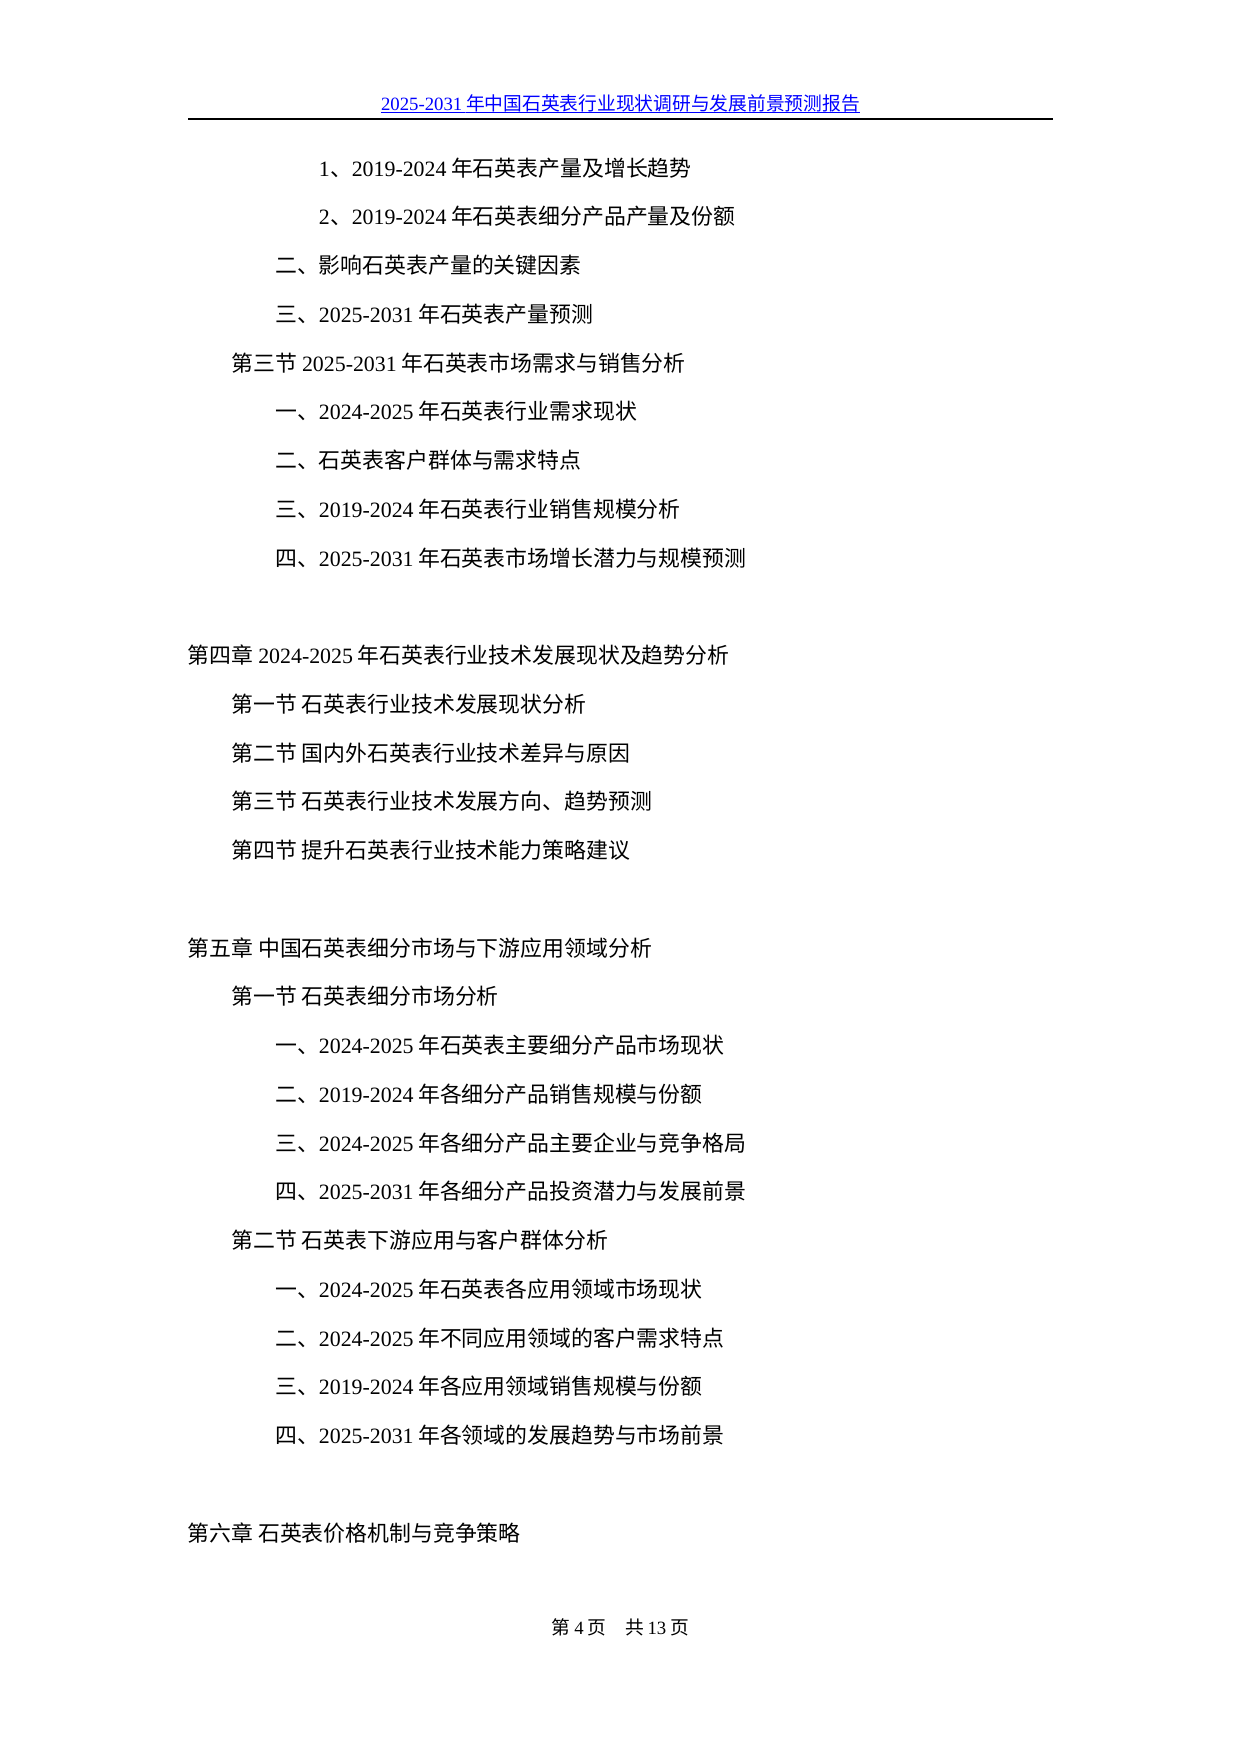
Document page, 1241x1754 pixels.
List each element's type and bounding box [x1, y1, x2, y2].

text [187, 150, 1053, 1548]
